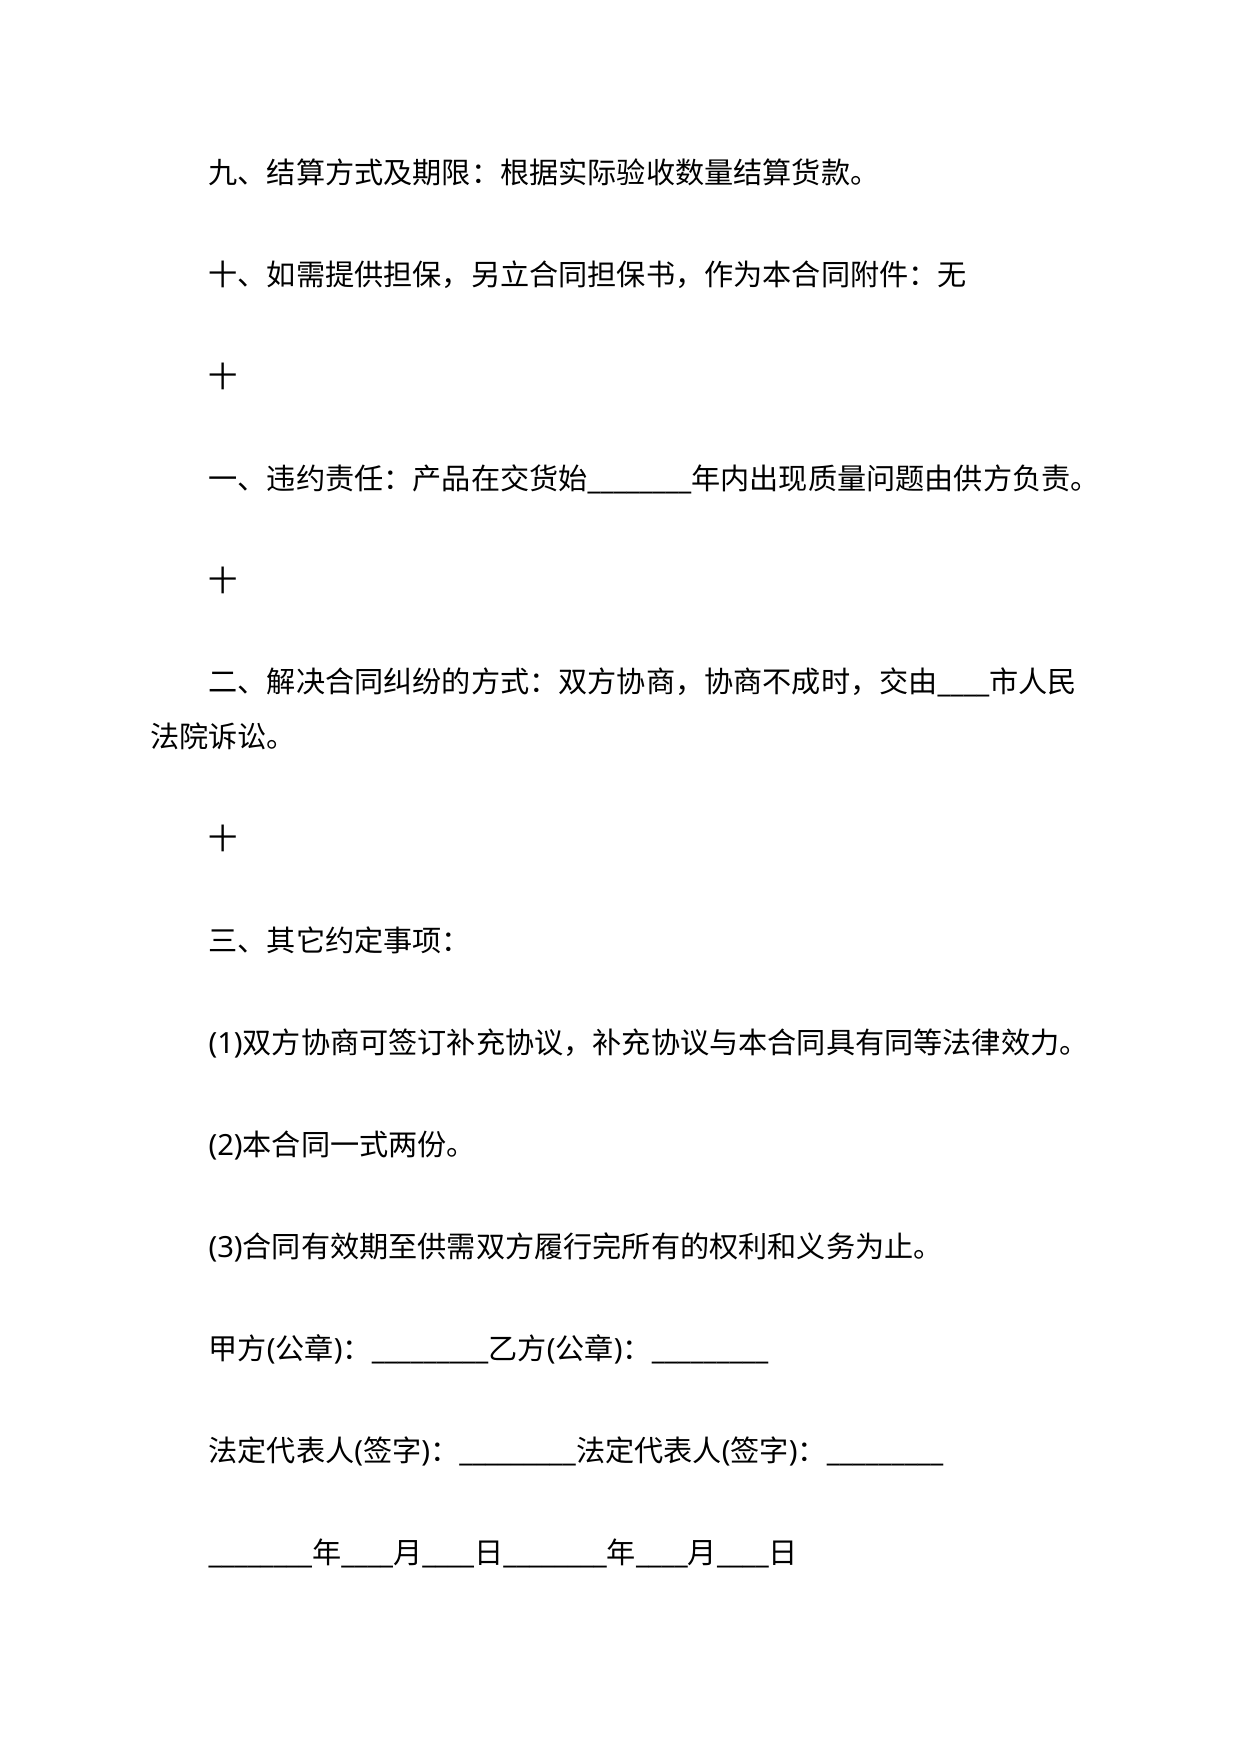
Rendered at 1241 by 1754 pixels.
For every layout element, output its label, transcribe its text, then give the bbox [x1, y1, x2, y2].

text (1)双方协商可签订补充协议，补充协议与本合同具有同等法律效力。 [150, 1019, 1090, 1062]
text 一、违约责任：产品在交货始________年内出现质量问题由供方负责。 [150, 455, 1090, 498]
text (3)合同有效期至供需双方履行完所有的权利和义务为止。 [150, 1223, 1090, 1266]
text 十、如需提供担保，另立合同担保书，作为本合同附件：无 [150, 252, 1090, 294]
text 甲方(公章)：_________乙方(公章)：_________ [150, 1325, 1090, 1368]
text 三、其它约定事项： [150, 918, 1090, 960]
text 十 [150, 557, 1090, 599]
text 十 [150, 353, 1090, 396]
text 二、解决合同纠纷的方式：双方协商，协商不成时，交由____市人民法院诉讼。 [150, 659, 1090, 756]
text 法定代表人(签字)：_________法定代表人(签字)：_________ [150, 1427, 1090, 1470]
text (2)本合同一式两份。 [150, 1121, 1090, 1164]
text 九、结算方式及期限：根据实际验收数量结算货款。 [150, 150, 1090, 192]
text ________年____月____日________年____月____日 [150, 1529, 1090, 1572]
text 十 [150, 816, 1090, 858]
